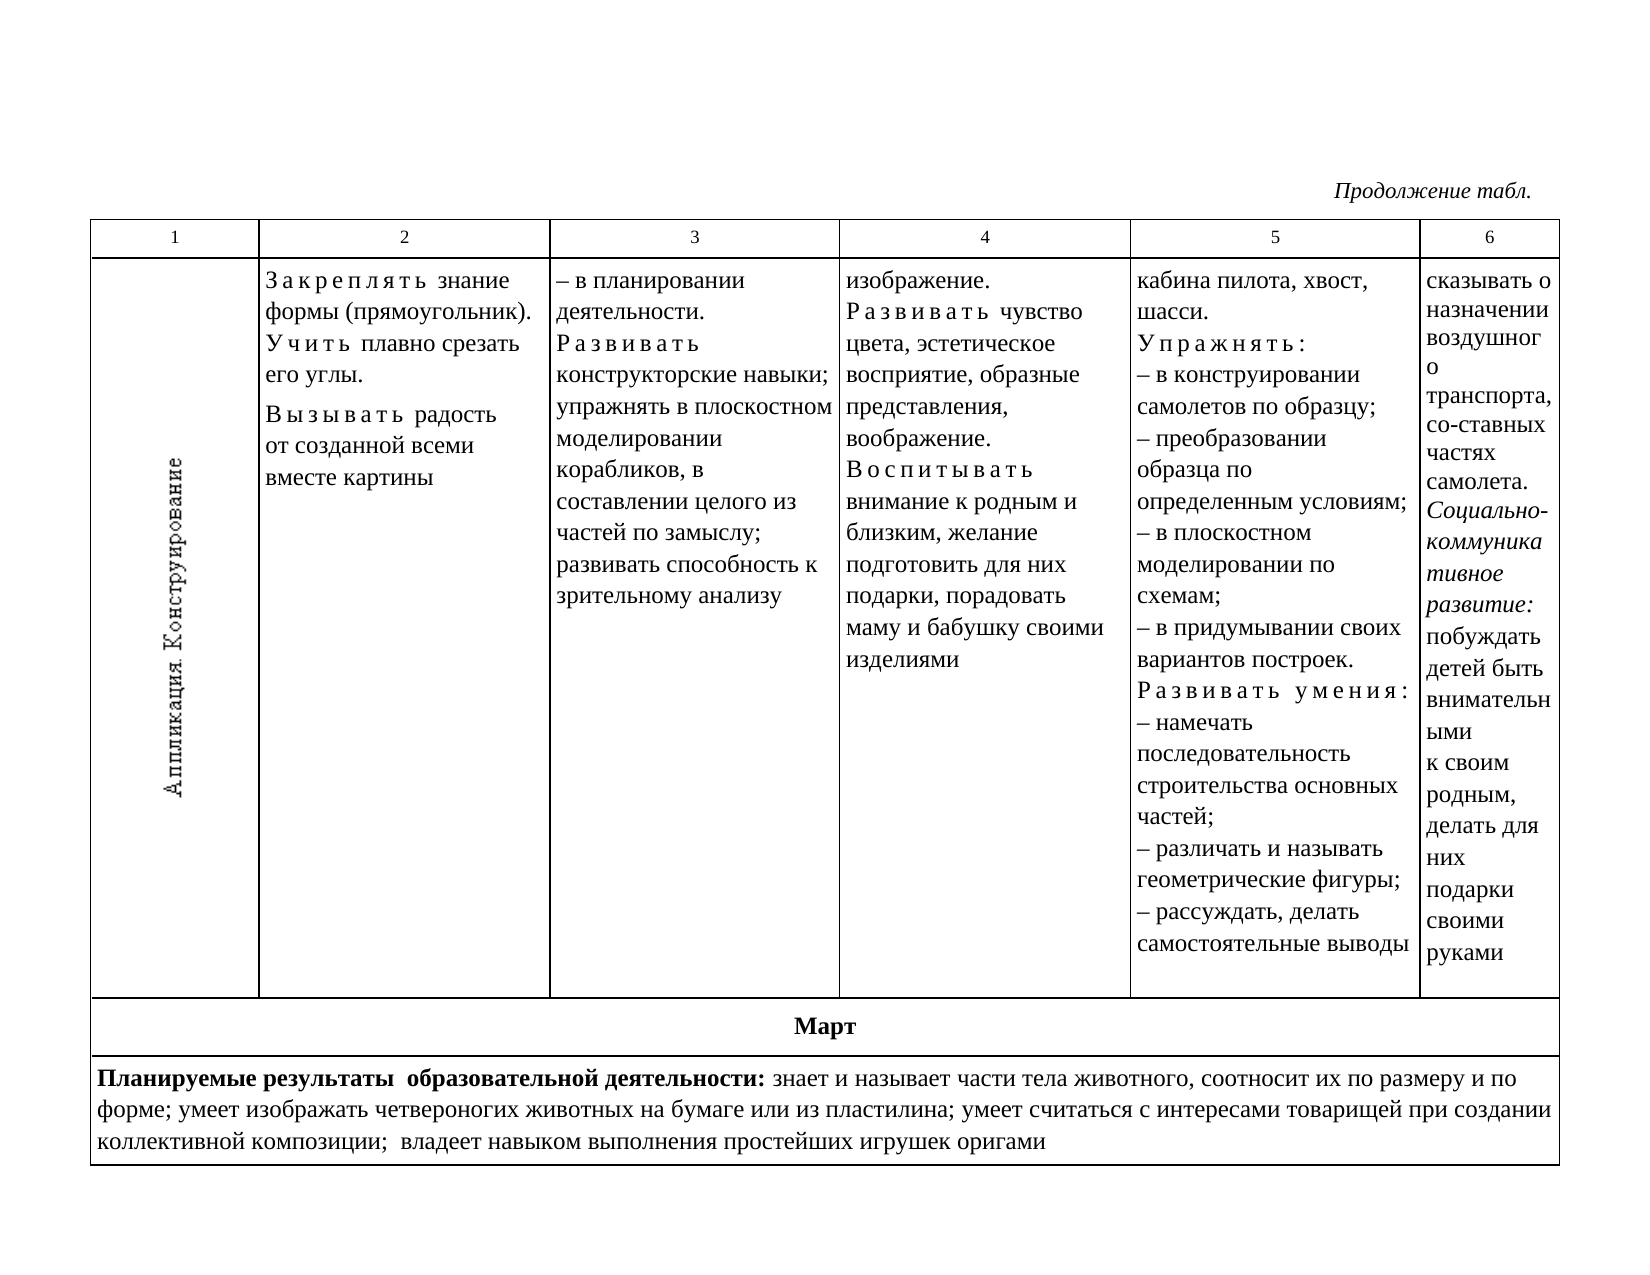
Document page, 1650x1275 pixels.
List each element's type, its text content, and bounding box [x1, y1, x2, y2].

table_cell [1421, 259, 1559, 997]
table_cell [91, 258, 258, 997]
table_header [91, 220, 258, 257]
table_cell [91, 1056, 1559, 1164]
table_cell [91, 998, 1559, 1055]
picture [154, 448, 196, 804]
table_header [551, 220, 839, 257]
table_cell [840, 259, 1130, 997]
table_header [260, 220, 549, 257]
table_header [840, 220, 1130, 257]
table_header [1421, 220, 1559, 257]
text Продолжение табл. [118, 177, 1532, 203]
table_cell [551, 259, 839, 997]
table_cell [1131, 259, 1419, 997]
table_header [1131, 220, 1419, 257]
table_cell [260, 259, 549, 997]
